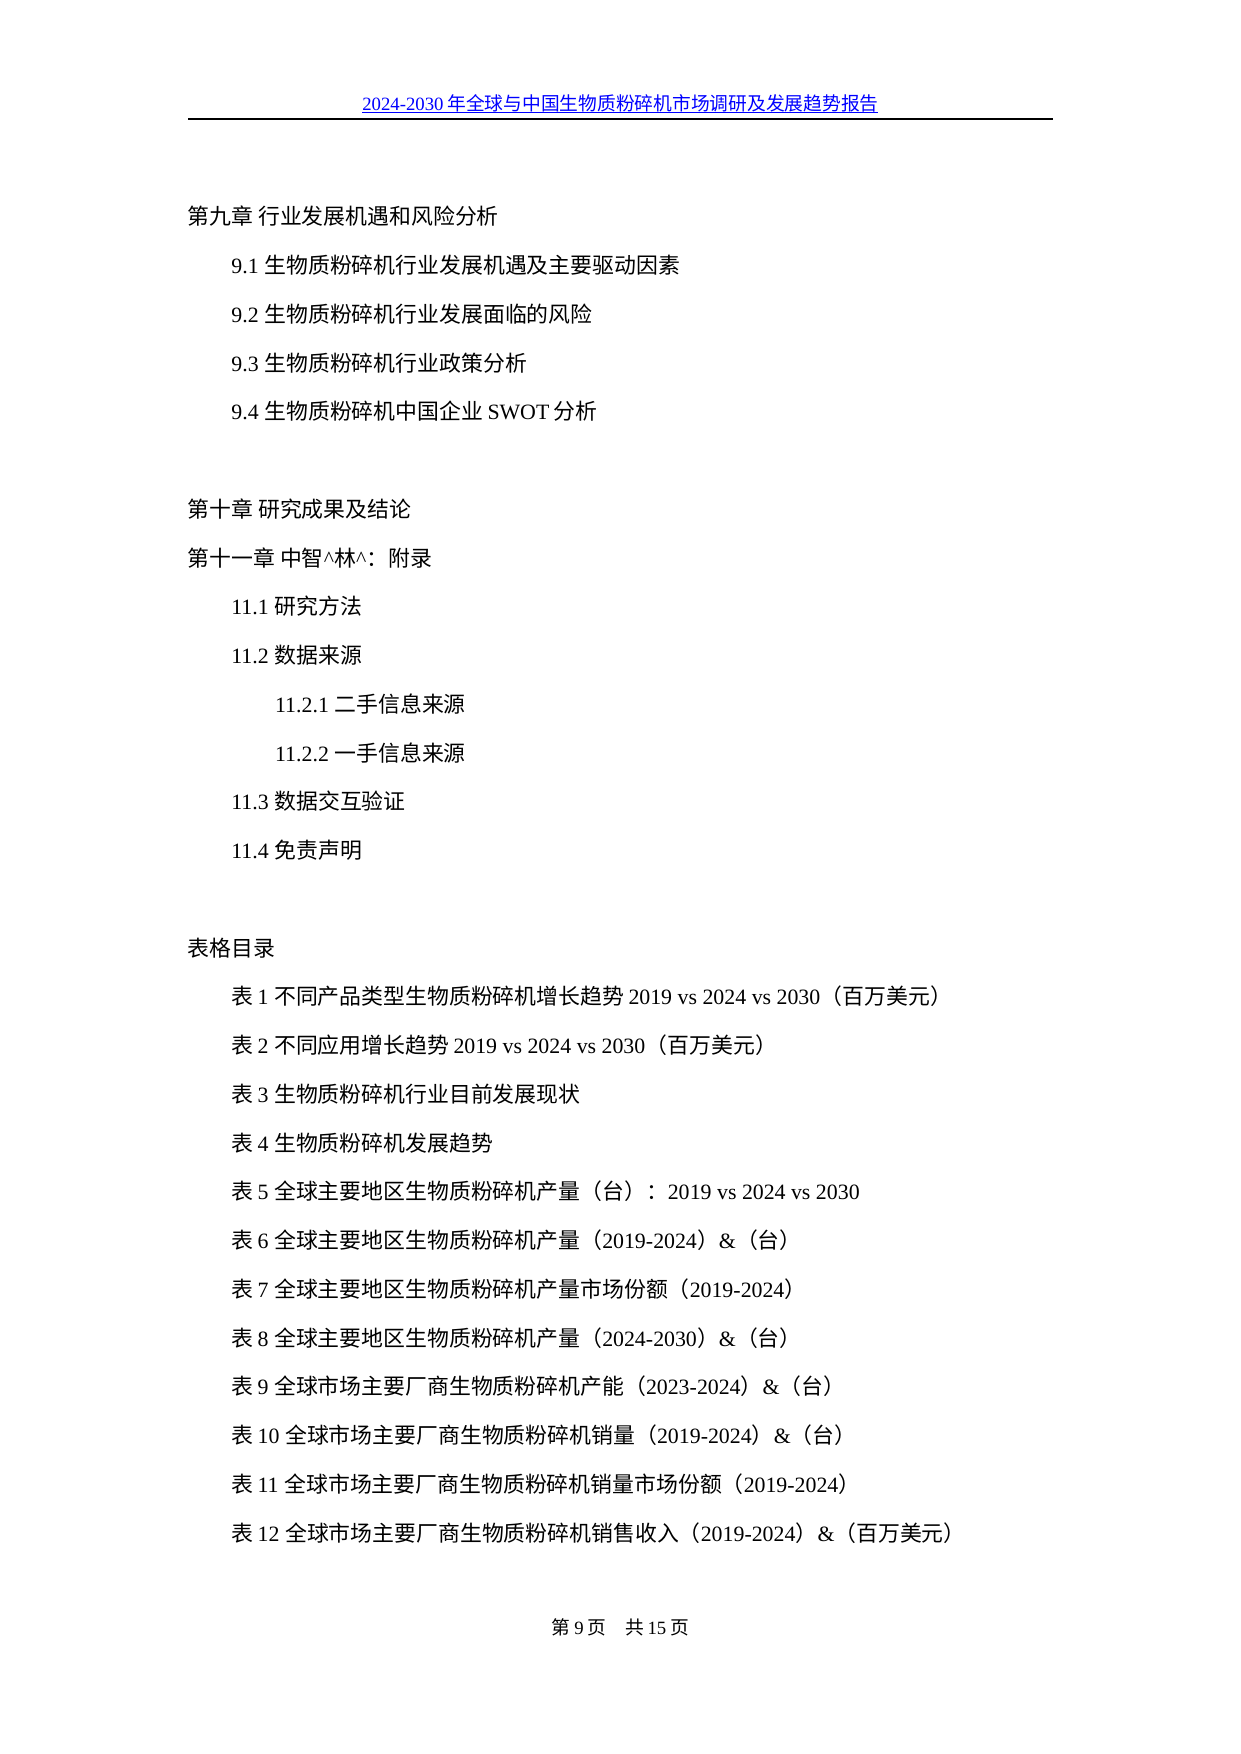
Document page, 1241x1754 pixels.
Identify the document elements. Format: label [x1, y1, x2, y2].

text [187, 150, 1053, 1548]
